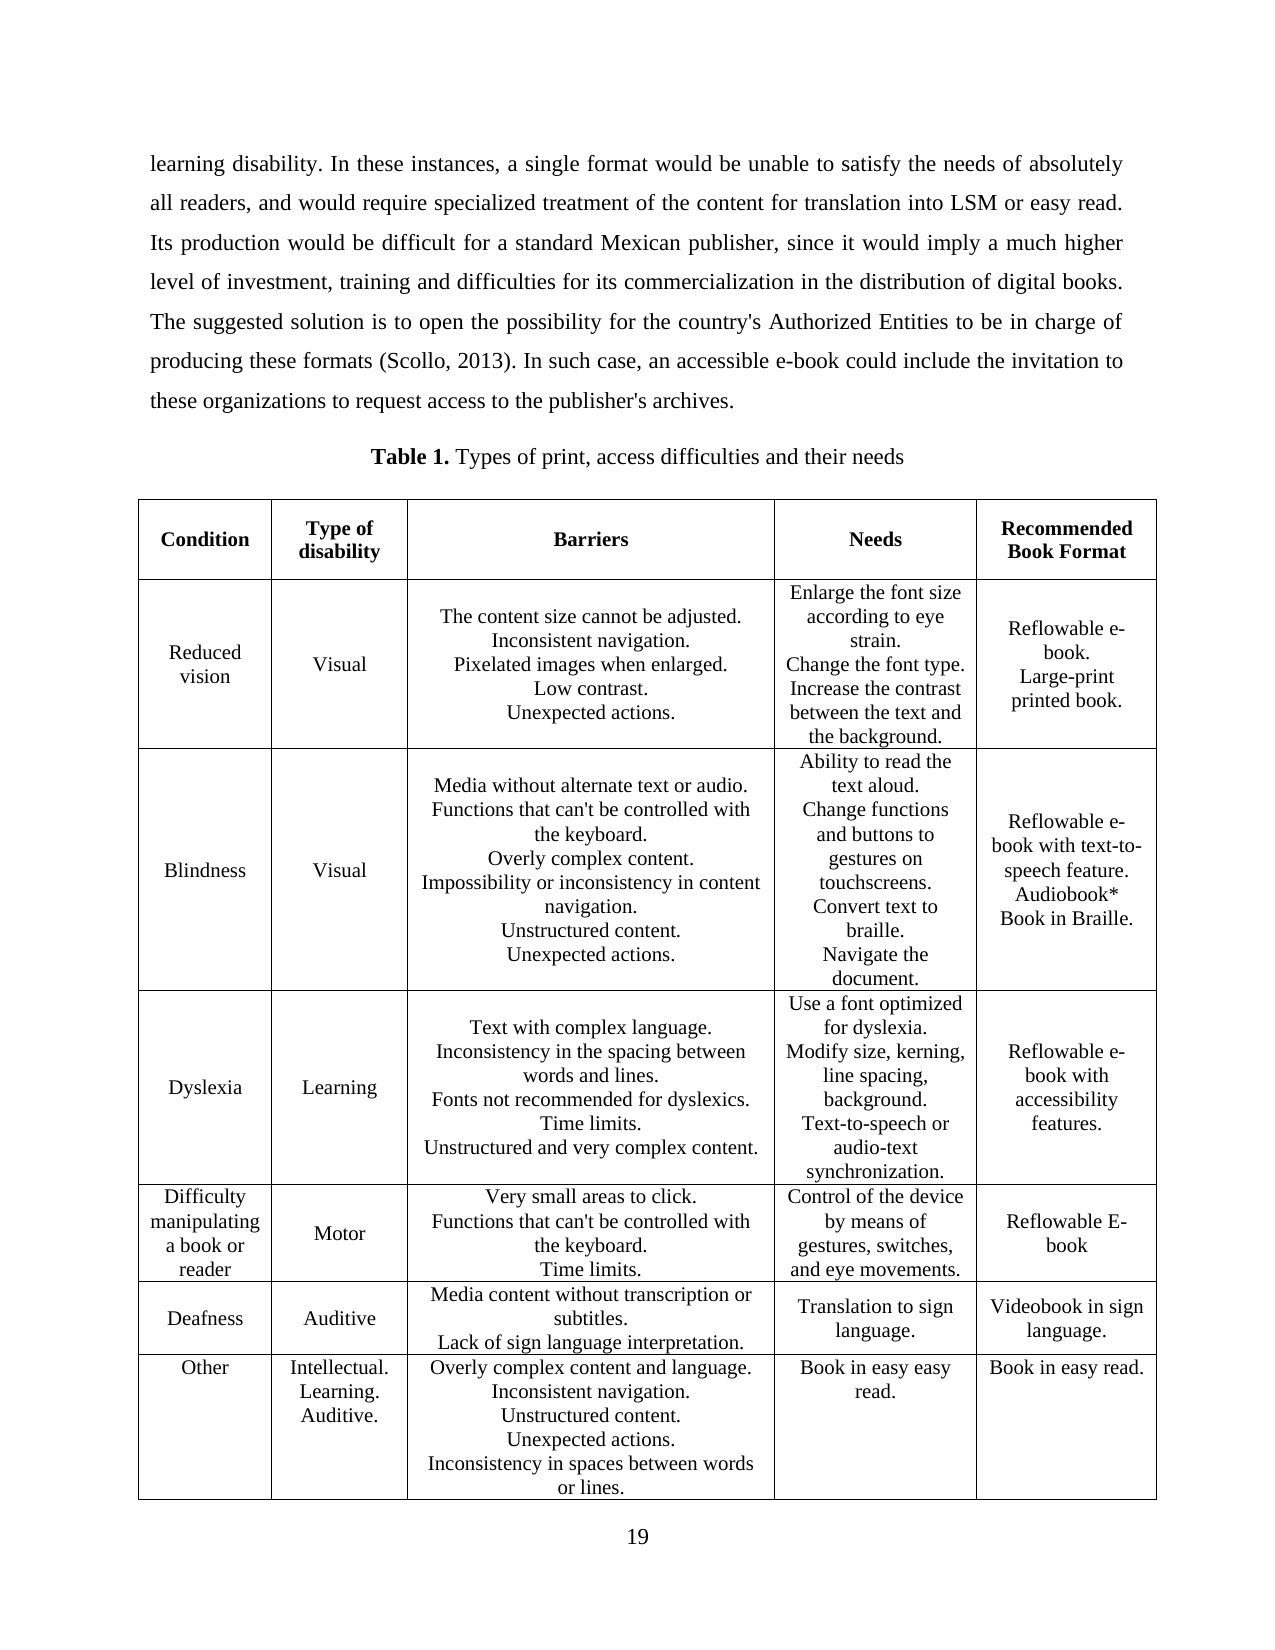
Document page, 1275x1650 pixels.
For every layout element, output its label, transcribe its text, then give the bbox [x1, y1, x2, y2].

table_cell Difficulty manipulating a book or reader [139, 1185, 271, 1281]
table_cell Deafness [139, 1282, 271, 1354]
table_cell Enlarge the font size according to eye strain. Change the font type. Increase the contrast between the text and the background. [775, 580, 976, 748]
table_cell Control of the device by means of gestures, switches, and eye movements. [775, 1185, 976, 1281]
table_cell Translation to sign language. [775, 1282, 976, 1354]
table_cell Reflowable E-book [977, 1185, 1156, 1281]
table_cell Reduced vision [139, 580, 271, 748]
table_cell Ability to read the text aloud. Change functions and buttons to gestures on touchscreens. Convert text to braille. Navigate the document. [775, 749, 976, 990]
text Table 1. Types of print, access difficulties and their needs [150, 443, 1125, 469]
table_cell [408, 1355, 774, 1499]
table_cell Very small areas to click. Functions that can't be controlled with the keyboard. Time limits. [408, 1185, 774, 1281]
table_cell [272, 1355, 407, 1499]
table_cell Media content without transcription or subtitles. Lack of sign language interpretation. [408, 1282, 774, 1354]
table_cell Reflowable e-book. Large-print printed book. [977, 580, 1156, 748]
table_header Recommended Book Format [977, 500, 1156, 579]
table_header Barriers [408, 500, 774, 579]
table_header Type of disability [272, 500, 407, 579]
table_cell Motor [272, 1185, 407, 1281]
table_cell Media without alternate text or audio. Functions that can't be controlled with the keyboard. Overly complex content. Impossibility or inconsistency in content navigation. Unstructured content. Unexpected actions. [408, 749, 774, 990]
table_cell Reflowable e-book with text-to-speech feature. Audiobook* Book in Braille. [977, 749, 1156, 990]
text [150, 150, 1125, 413]
table_cell Videobook in sign language. [977, 1282, 1156, 1354]
table_cell Blindness [139, 749, 271, 990]
table_header Condition [139, 500, 271, 579]
table_cell Learning [272, 991, 407, 1183]
table_cell Book in easy read. [977, 1355, 1156, 1499]
table_cell Other [139, 1355, 271, 1499]
table_cell Use a font optimized for dyslexia. Modify size, kerning, line spacing, background. Text-to-speech or audio-text synchronization. [775, 991, 976, 1183]
table_cell The content size cannot be adjusted. Inconsistent navigation. Pixelated images when enlarged. Low contrast. Unexpected actions. [408, 580, 774, 748]
table_cell Reflowable e-book with accessibility features. [977, 991, 1156, 1183]
table_cell Visual [272, 580, 407, 748]
table_cell Auditive [272, 1282, 407, 1354]
table_cell Text with complex language. Inconsistency in the spacing between words and lines. Fonts not recommended for dyslexics. Time limits. Unstructured and very complex content. [408, 991, 774, 1183]
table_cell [775, 1355, 976, 1499]
table_cell Visual [272, 749, 407, 990]
table_header Needs [775, 500, 976, 579]
table_cell Dyslexia [139, 991, 271, 1183]
